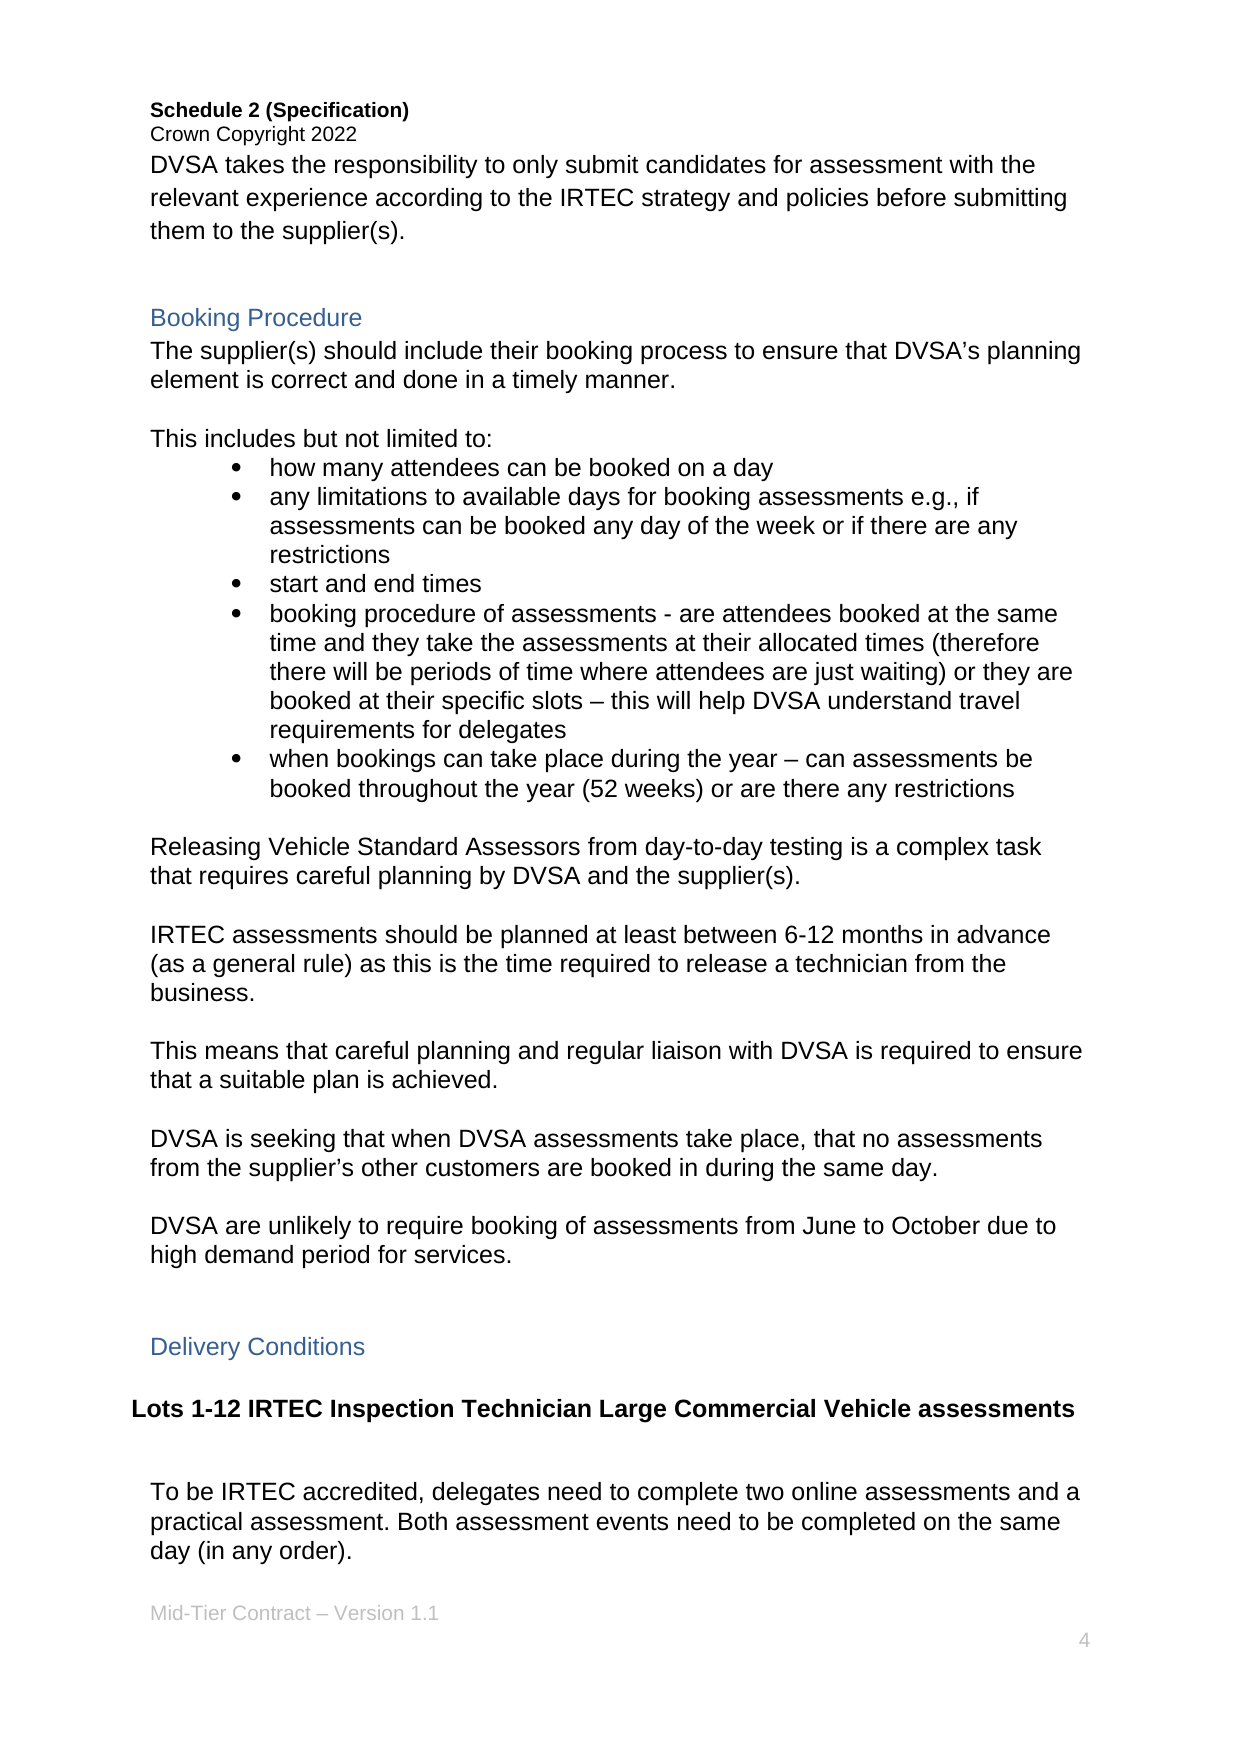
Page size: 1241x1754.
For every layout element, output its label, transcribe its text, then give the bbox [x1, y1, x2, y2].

text This includes but not limited to: [150, 423, 1090, 452]
text Releasing Vehicle Standard Assessors from day-to-day testing is a complex task that requires careful planning by DVSA and the supplier(s). [150, 832, 1090, 890]
list when bookings can take place during the year – can assessments be booked throughout the year (52 weeks) or are there any restrictions [232, 744, 1090, 802]
text DVSA takes the responsibility to only submit candidates for assessment with the relevant experience according to the IRTEC strategy and policies before submitting them to the supplier(s). [150, 150, 1090, 245]
list booking procedure of assessments - are attendees booked at the same time and they take the assessments at their allocated times (therefore there will be periods of time where attendees are just waiting) or they are booked at their specific slots – this will help DVSA understand travel requirements for delegates [232, 598, 1090, 744]
list start and end times [232, 569, 1090, 598]
text DVSA are unlikely to require booking of assessments from June to October due to high demand period for services. [150, 1211, 1090, 1269]
text Lots 1-12 IRTEC Inspection Technician Large Commercial Vehicle assessments [131, 1394, 1090, 1423]
text IRTEC assessments should be planned at least between 6-12 months in advance (as a general rule) as this is the time required to release a technician from the business. [150, 919, 1090, 1007]
text The supplier(s) should include their booking process to ensure that DVSA’s planning element is correct and done in a timely manner. [150, 336, 1090, 394]
list how many attendees can be booked on a day [232, 452, 1090, 482]
text This means that careful planning and regular liaison with DVSA is required to ensure that a suitable plan is achieved. [150, 1036, 1090, 1094]
subtitle Booking Procedure [150, 303, 1090, 332]
subtitle Delivery Conditions [150, 1332, 1090, 1360]
text To be IRTEC accredited, delegates need to complete two online assessments and a practical assessment. Both assessment events need to be completed on the same day (in any order). [150, 1477, 1090, 1564]
text DVSA is seeking that when DVSA assessments take place, that no assessments from the supplier’s other customers are booked in during the same day. [150, 1123, 1090, 1182]
list any limitations to available days for booking assessments e.g., if assessments can be booked any day of the week or if there are any restrictions [232, 482, 1090, 569]
